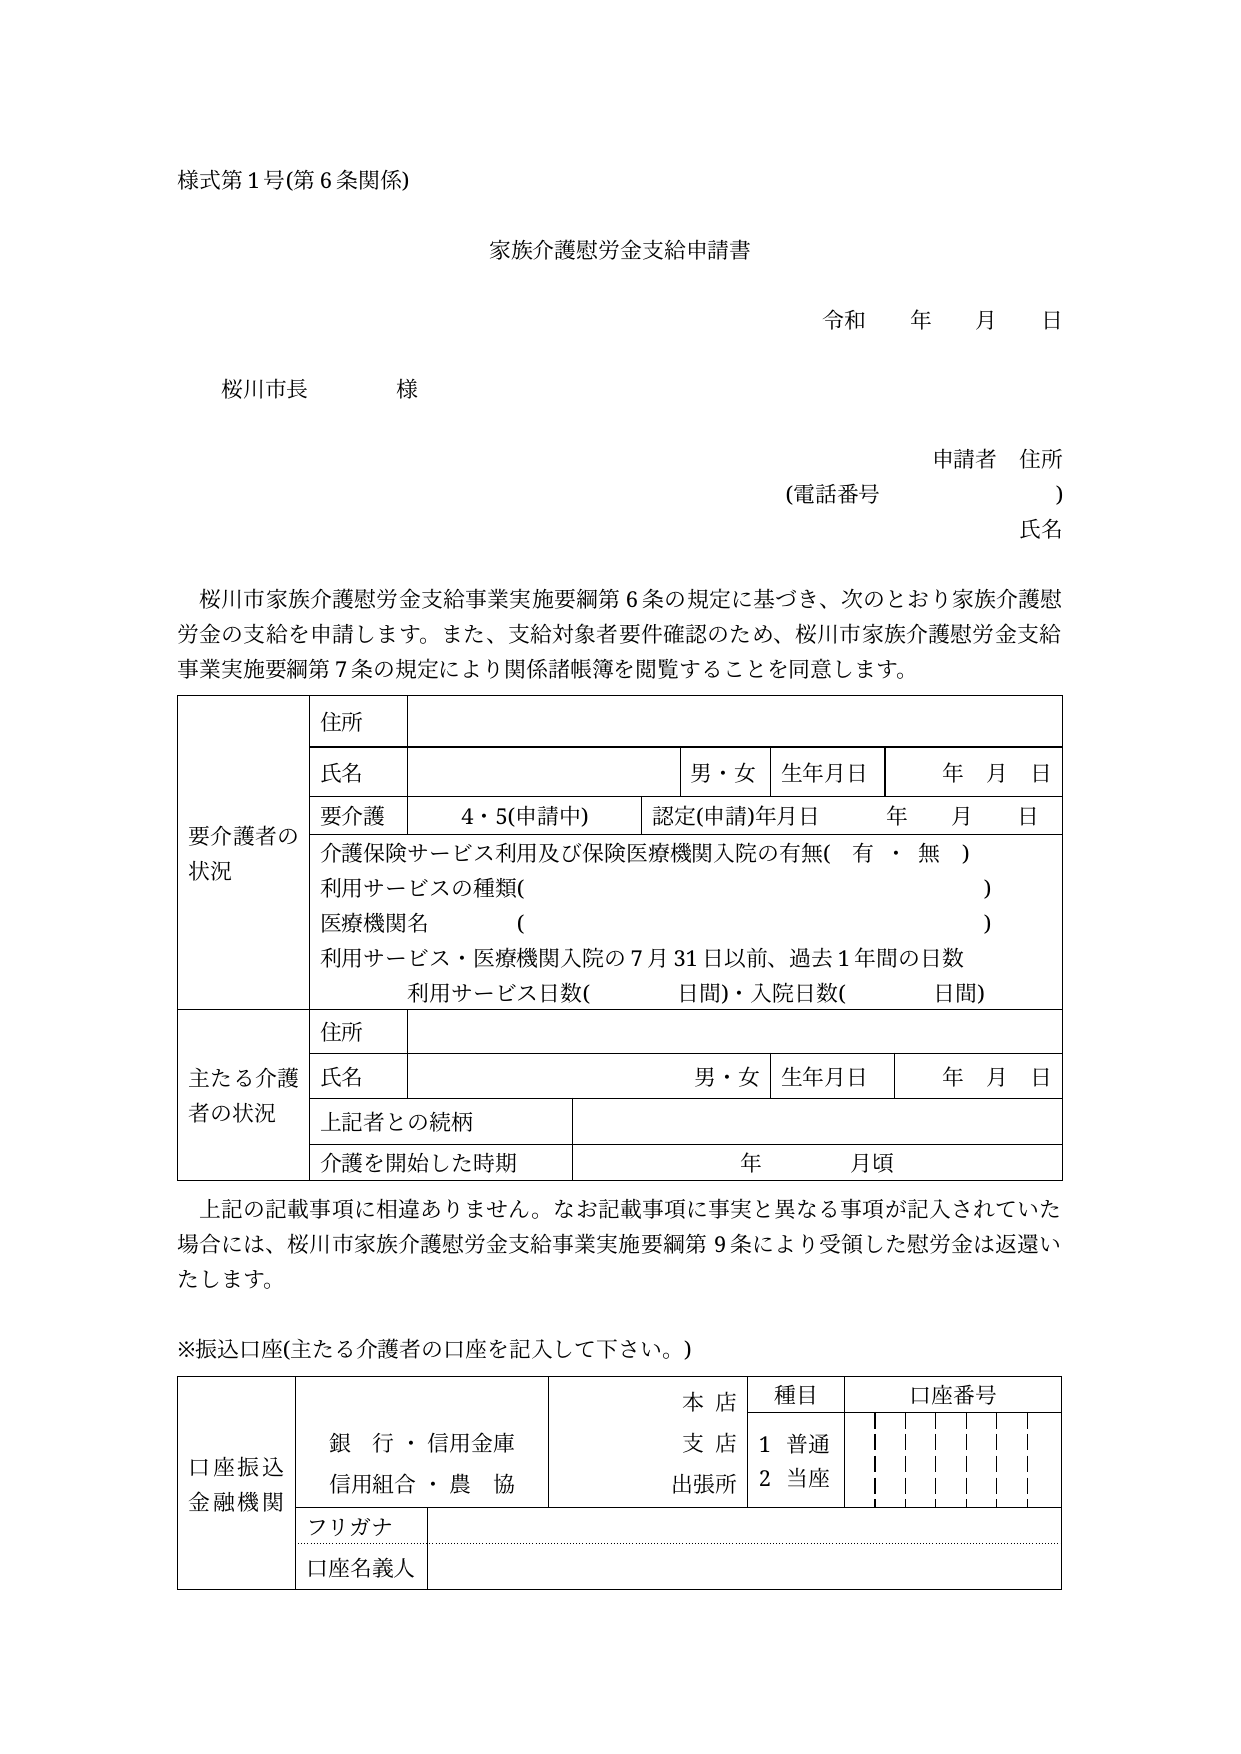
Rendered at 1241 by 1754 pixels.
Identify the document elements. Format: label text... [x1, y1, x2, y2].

text 家族介護慰労金支給申請書 [177, 231, 1063, 266]
table_cell 要介護 [310, 797, 407, 834]
table_header 口座番号 [845, 1377, 1061, 1412]
text 申請者 住所 [177, 441, 1063, 476]
text 氏名 [177, 511, 1063, 545]
table_cell 住所 [310, 1010, 407, 1053]
table_header 住所 [310, 696, 407, 746]
text 桜川市長 様 [177, 371, 1063, 406]
table_cell 介護保険サービス利用及び保険医療機関入院の有無( 有・無 ) 利用サービスの種類( ) 医療機関名 ( ) 利用サービス・医療機関入院の7月31日以前、過去1年間の日数 利用サービス日数( 日間)・入院日数( 日間) [310, 835, 1062, 1009]
table_cell [573, 1099, 1062, 1143]
table_header 要介護者の状況 [178, 696, 309, 1009]
table_cell [966, 1413, 997, 1507]
table_cell 介護を開始した時期 [310, 1145, 572, 1179]
table_header 本店 支店 出張所 [549, 1377, 747, 1507]
table_header 種目 [748, 1377, 844, 1412]
text 様式第1号(第6条関係) [177, 162, 1063, 196]
table_cell 上記者との続柄 [310, 1099, 572, 1143]
table_cell 4・5(申請中) [408, 797, 641, 834]
table_cell 年 月頃 [573, 1145, 1062, 1179]
table_cell 生年月日 [771, 748, 884, 796]
table_cell [905, 1413, 936, 1507]
table_cell [936, 1413, 966, 1507]
table_cell 1普通 2当座 [748, 1413, 844, 1507]
table_header [408, 696, 1062, 746]
table_cell [845, 1413, 875, 1507]
table_cell 氏名 [310, 1054, 407, 1097]
table_cell [875, 1413, 905, 1507]
table_cell 年 月 日 [895, 1054, 1062, 1097]
table_cell 生年月日 [771, 1054, 894, 1097]
text ※振込口座(主たる介護者の口座を記入して下さい。) [177, 1331, 1063, 1365]
text 令和 年 月 日 [177, 301, 1063, 336]
table_cell 氏名 [310, 748, 407, 796]
table_cell [408, 748, 680, 796]
table_cell [1027, 1413, 1061, 1507]
text 上記の記載事項に相違ありません。なお記載事項に事実と異なる事項が記入されていた場合には、桜川市家族介護慰労金支給事業実施要綱第9条により受領した慰労金は返還いたします。 [177, 1191, 1063, 1296]
table_cell フリガナ [296, 1508, 427, 1543]
table_cell 年 月 日 [886, 748, 1062, 796]
table_cell 口座名義人 [296, 1543, 427, 1589]
table_cell 男・女 [408, 1054, 770, 1097]
text 桜川市家族介護慰労金支給事業実施要綱第6条の規定に基づき、次のとおり家族介護慰労金の支給を申請します。また、支給対象者要件確認のため、桜川市家族介護慰労金支給事業実施要綱第7条の規定により関係諸帳簿を閲覧することを同意します。 [177, 580, 1063, 685]
table_cell [428, 1508, 1061, 1543]
table_header 口座振込金融機関 [178, 1377, 295, 1589]
table_cell [997, 1413, 1027, 1507]
table_cell 主たる介護者の状況 [178, 1010, 309, 1179]
table_cell 男・女 [681, 748, 770, 796]
text (電話番号 ) [177, 476, 1063, 511]
table_header 銀行・信用金庫 信用組合・農協 [296, 1377, 548, 1507]
table_cell [428, 1543, 1061, 1589]
table_cell 認定(申請)年月日 年 月 日 [642, 797, 1062, 834]
table_cell [408, 1010, 1062, 1053]
